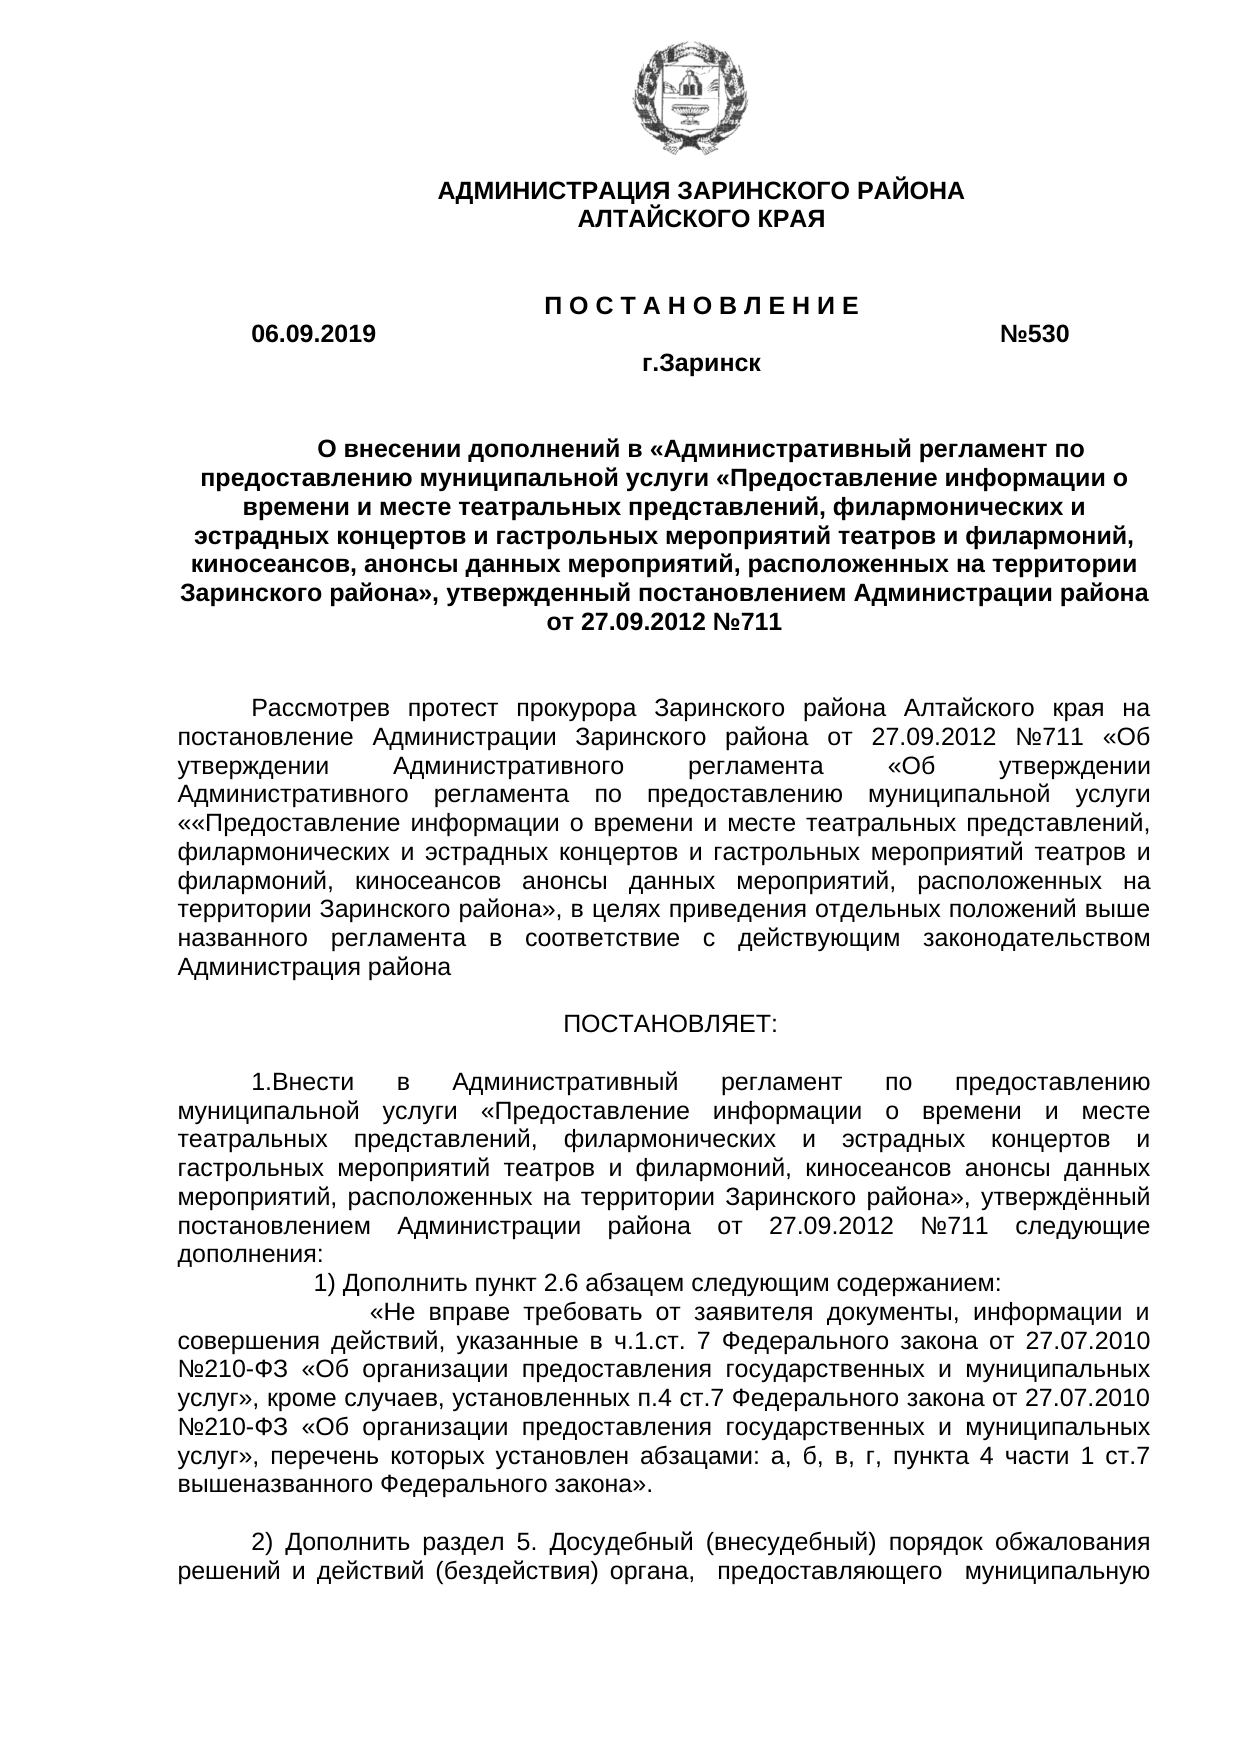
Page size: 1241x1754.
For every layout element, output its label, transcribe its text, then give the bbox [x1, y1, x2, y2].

text П О С Т А Н О В Л Е Н И Е [177, 291, 1152, 319]
text 1.Внести в Административный регламент по предоставлению муниципальной услуги «Предоставление информации о времени и месте театральных представлений, филармонических и эстрадных концертов и гастрольных мероприятий театров и филармоний, киносеансов анонсы данных мероприятий, расположенных на территории Заринского района», утверждённый постановлением Администрации района от 27.09.2012 №711 следующие дополнения: [177, 1067, 1152, 1268]
text О внесении дополнений в «Административный регламент по предоставлению муниципальной услуги «Предоставление информации о времени и месте театральных представлений, филармонических и эстрадных концертов и гастрольных мероприятий театров и филармоний, киносеансов, анонсы данных мероприятий, расположенных на территории Заринского района», утвержденный постановлением Администрации района от 27.09.2012 №711 [177, 434, 1152, 636]
text г.Заринск [177, 348, 1152, 377]
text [177, 1527, 1152, 1584]
text Рассмотрев протест прокурора Заринского района Алтайского края на постановление Администрации Заринского района от 27.09.2012 №711 «Об утверждении Административного регламента «Об утверждении Административного регламента по предоставлению муниципальной услуги ««Предоставление информации о времени и месте театральных представлений, филармонических и эстрадных концертов и гастрольных мероприятий театров и филармоний, киносеансов анонсы данных мероприятий, расположенных на территории Заринского района», в целях приведения отдельных положений выше названного регламента в соответствие с действующим законодательством Администрация района [177, 693, 1152, 981]
text АЛТАЙСКОГО КРАЯ [177, 204, 1152, 233]
text «Не вправе требовать от заявителя документы, информации и совершения действий, указанные в ч.1.ст. 7 Федерального закона от 27.07.2010 №210-ФЗ «Об организации предоставления государственных и муниципальных услуг», кроме случаев, установленных п.4 ст.7 Федерального закона от 27.07.2010 №210-ФЗ «Об организации предоставления государственных и муниципальных услуг», перечень которых установлен абзацами: а, б, в, г, пункта 4 части 1 ст.7 вышеназванного Федерального закона». [177, 1297, 1152, 1498]
text 1) Дополнить пункт 2.6 абзацем следующим содержанием: [177, 1268, 1152, 1297]
text ПОСТАНОВЛЯЕТ: [177, 1009, 1152, 1038]
text АДМИНИСТРАЦИЯ ЗАРИНСКОГО РАЙОНА [177, 176, 1152, 204]
text 06.09.2019 №530 [177, 319, 1152, 348]
picture [630, 38, 749, 157]
